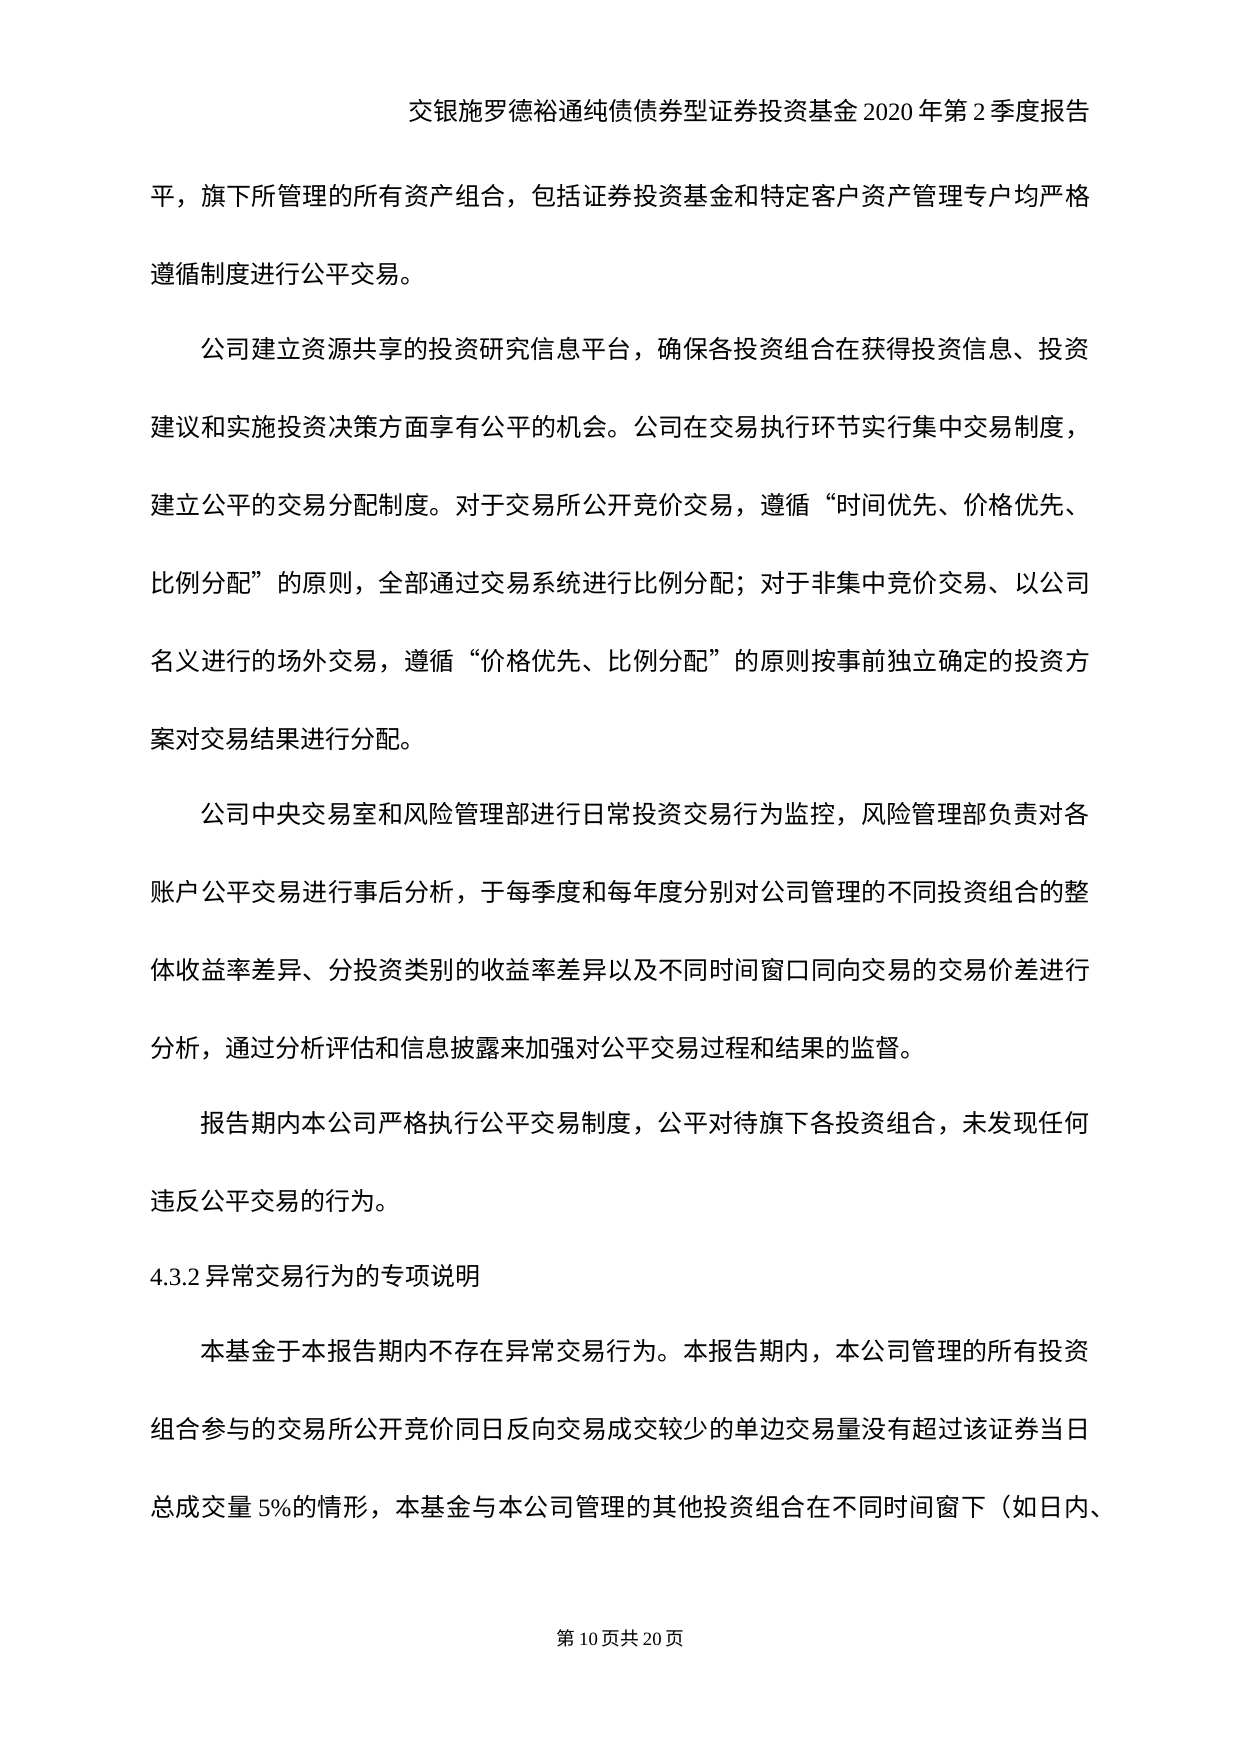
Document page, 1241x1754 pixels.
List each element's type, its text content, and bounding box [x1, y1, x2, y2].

text 公司中央交易室和风险管理部进行日常投资交易行为监控，风险管理部负责对各账户公平交易进行事后分析，于每季度和每年度分别对公司管理的不同投资组合的整体收益率差异、分投资类别的收益率差异以及不同时间窗口同向交易的交易价差进行分析，通过分析评估和信息披露来加强对公平交易过程和结果的监督。 [150, 780, 1090, 1079]
text 公司建立资源共享的投资研究信息平台，确保各投资组合在获得投资信息、投资建议和实施投资决策方面享有公平的机会。公司在交易执行环节实行集中交易制度，建立公平的交易分配制度。对于交易所公开竞价交易，遵循“时间优先、价格优先、比例分配”的原则，全部通过交易系统进行比例分配；对于非集中竞价交易、以公司名义进行的场外交易，遵循“价格优先、比例分配”的原则按事前独立确定的投资方案对交易结果进行分配。 [150, 315, 1090, 770]
text 4.3.2异常交易行为的专项说明 [150, 1242, 1090, 1307]
text 报告期内本公司严格执行公平交易制度，公平对待旗下各投资组合，未发现任何违反公平交易的行为。 [150, 1089, 1090, 1232]
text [150, 1317, 1090, 1538]
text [150, 162, 1090, 305]
